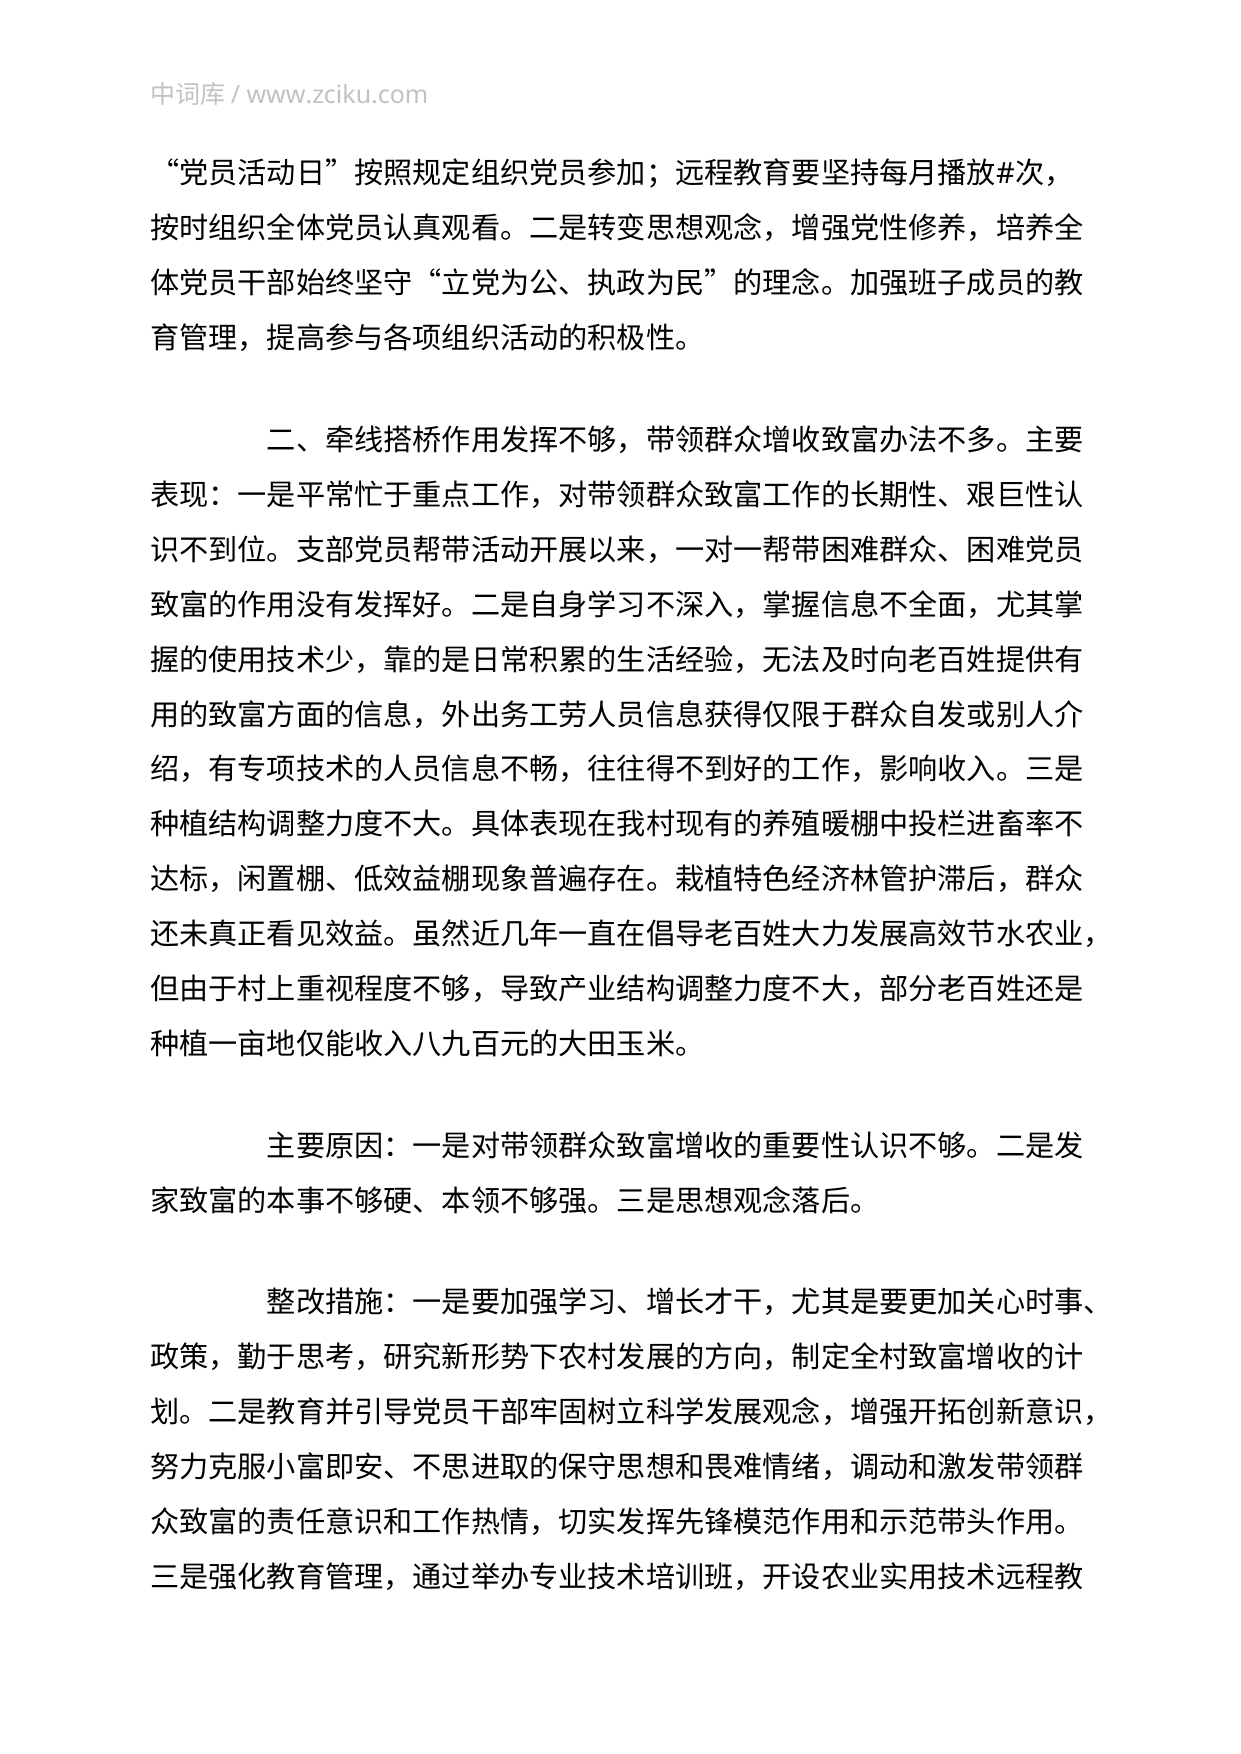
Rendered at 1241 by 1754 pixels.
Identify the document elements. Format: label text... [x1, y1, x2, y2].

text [150, 1279, 1090, 1596]
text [150, 150, 1090, 357]
text 主要原因：一是对带领群众致富增收的重要性认识不够。二是发家致富的本事不够硬、本领不够强。三是思想观念落后。 [150, 1122, 1090, 1219]
text 二、牵线搭桥作用发挥不够，带领群众增收致富办法不多。主要表现：一是平常忙于重点工作，对带领群众致富工作的长期性、艰巨性认识不到位。支部党员帮带活动开展以来，一对一帮带困难群众、困难党员致富的作用没有发挥好。二是自身学习不深入，掌握信息不全面，尤其掌握的使用技术少，靠的是日常积累的生活经验，无法及时向老百姓提供有用的致富方面的信息，外出务工劳人员信息获得仅限于群众自发或别人介绍，有专项技术的人员信息不畅，往往得不到好的工作，影响收入。三是种植结构调整力度不大。具体表现在我村现有的养殖暖棚中投栏进畜率不达标，闲置棚、低效益棚现象普遍存在。栽植特色经济林管护滞后，群众还未真正看见效益。虽然近几年一直在倡导老百姓大力发展高效节水农业，但由于村上重视程度不够，导致产业结构调整力度不大，部分老百姓还是种植一亩地仅能收入八九百元的大田玉米。 [150, 417, 1090, 1063]
